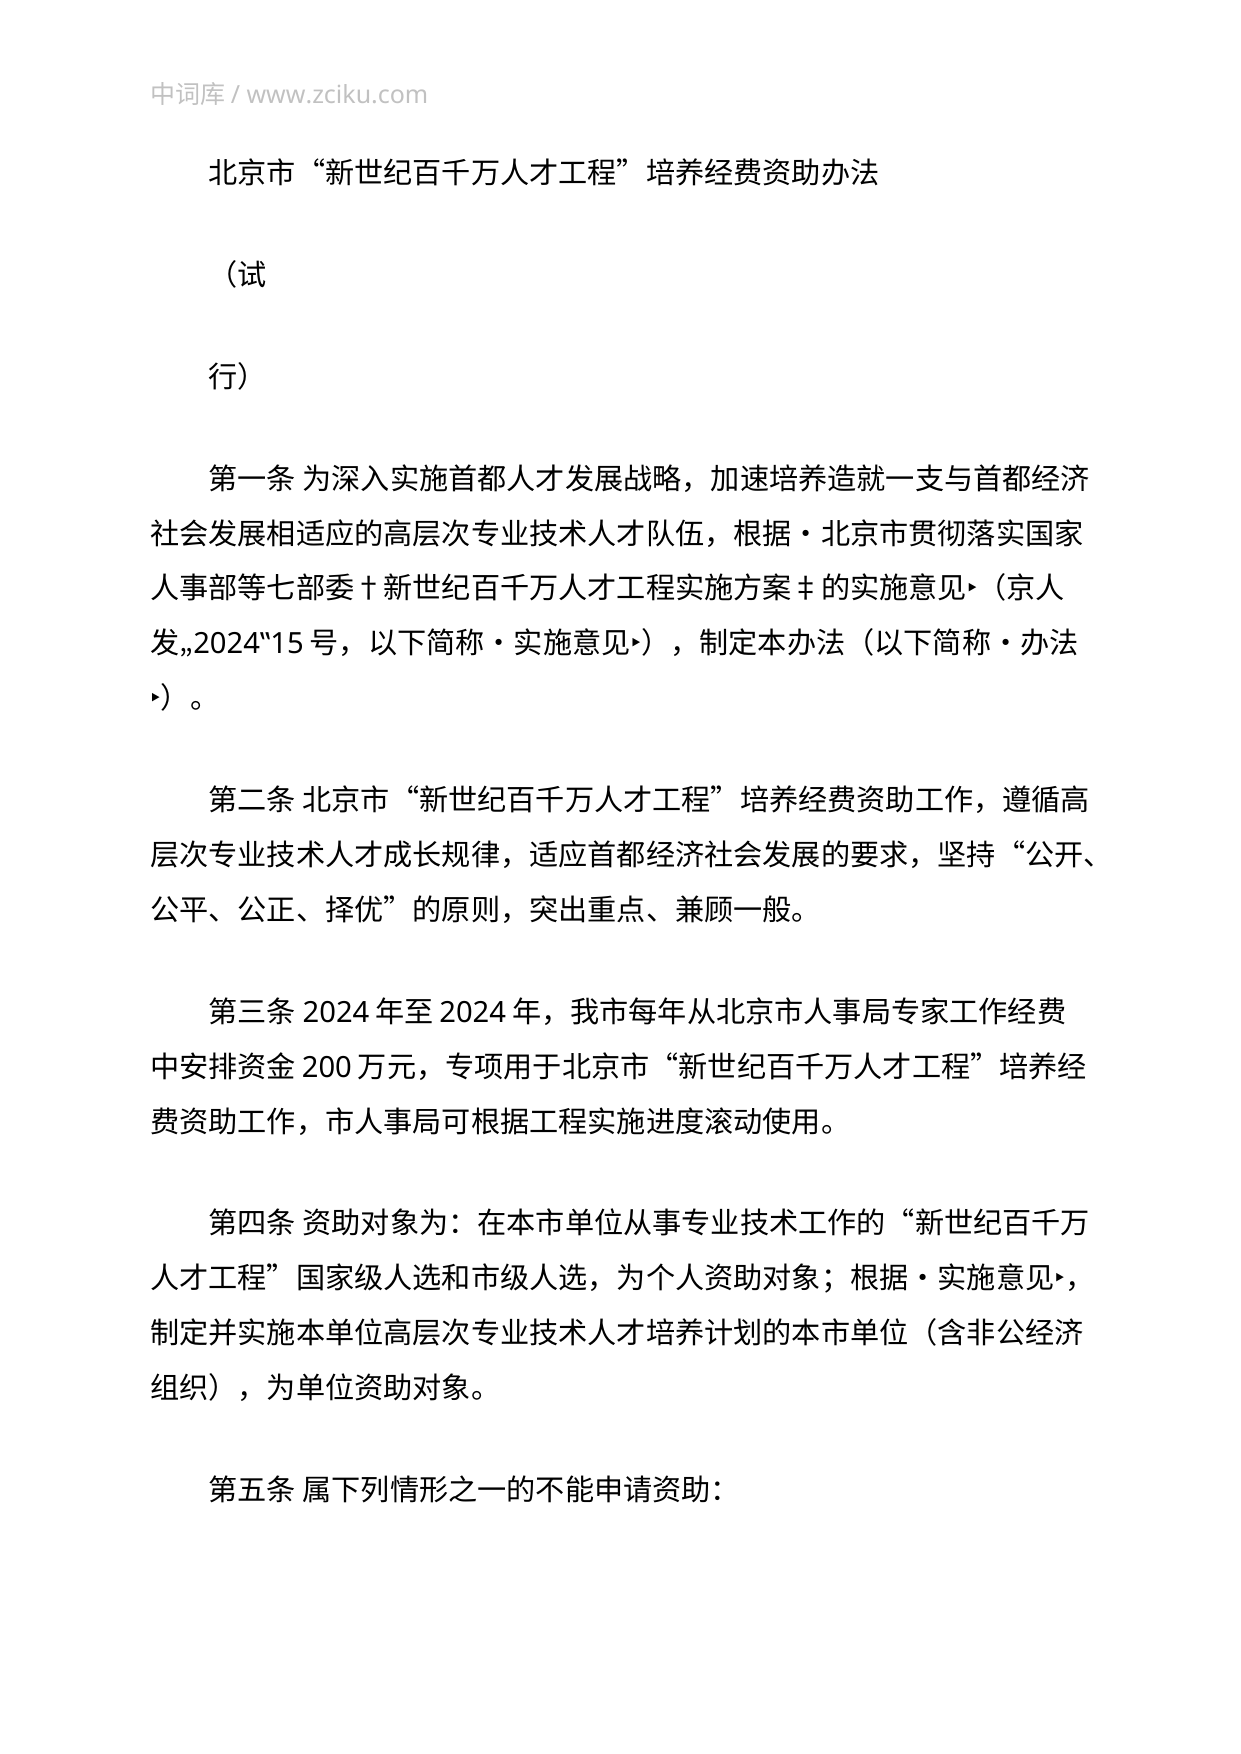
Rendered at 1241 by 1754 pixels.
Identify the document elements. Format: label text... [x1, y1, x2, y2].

text （试 [150, 252, 1090, 294]
text 北京市“新世纪百千万人才工程”培养经费资助办法 [150, 150, 1090, 192]
text 第四条 资助对象为：在本市单位从事专业技术工作的“新世纪百千万人才工程”国家级人选和市级人选，为个人资助对象；根据•实施意见‣，制定并实施本单位高层次专业技术人才培养计划的本市单位（含非公经济组织），为单位资助对象。 [150, 1200, 1090, 1407]
text 第一条 为深入实施首都人才发展战略，加速培养造就一支与首都经济社会发展相适应的高层次专业技术人才队伍，根据•北京市贯彻落实国家人事部等七部委†新世纪百千万人才工程实施方案‡的实施意见‣（京人发„2024‟15号，以下简称•实施意见‣），制定本办法（以下简称•办法‣）。 [150, 455, 1090, 717]
text 第五条 属下列情形之一的不能申请资助： [150, 1467, 1090, 1509]
text 行） [150, 353, 1090, 396]
text 第二条 北京市“新世纪百千万人才工程”培养经费资助工作，遵循高层次专业技术人才成长规律，适应首都经济社会发展的要求，坚持“公开、公平、公正、择优”的原则，突出重点、兼顾一般。 [150, 777, 1090, 929]
text 第三条 2024年至2024年，我市每年从北京市人事局专家工作经费中安排资金200万元，专项用于北京市“新世纪百千万人才工程”培养经费资助工作，市人事局可根据工程实施进度滚动使用。 [150, 988, 1090, 1141]
